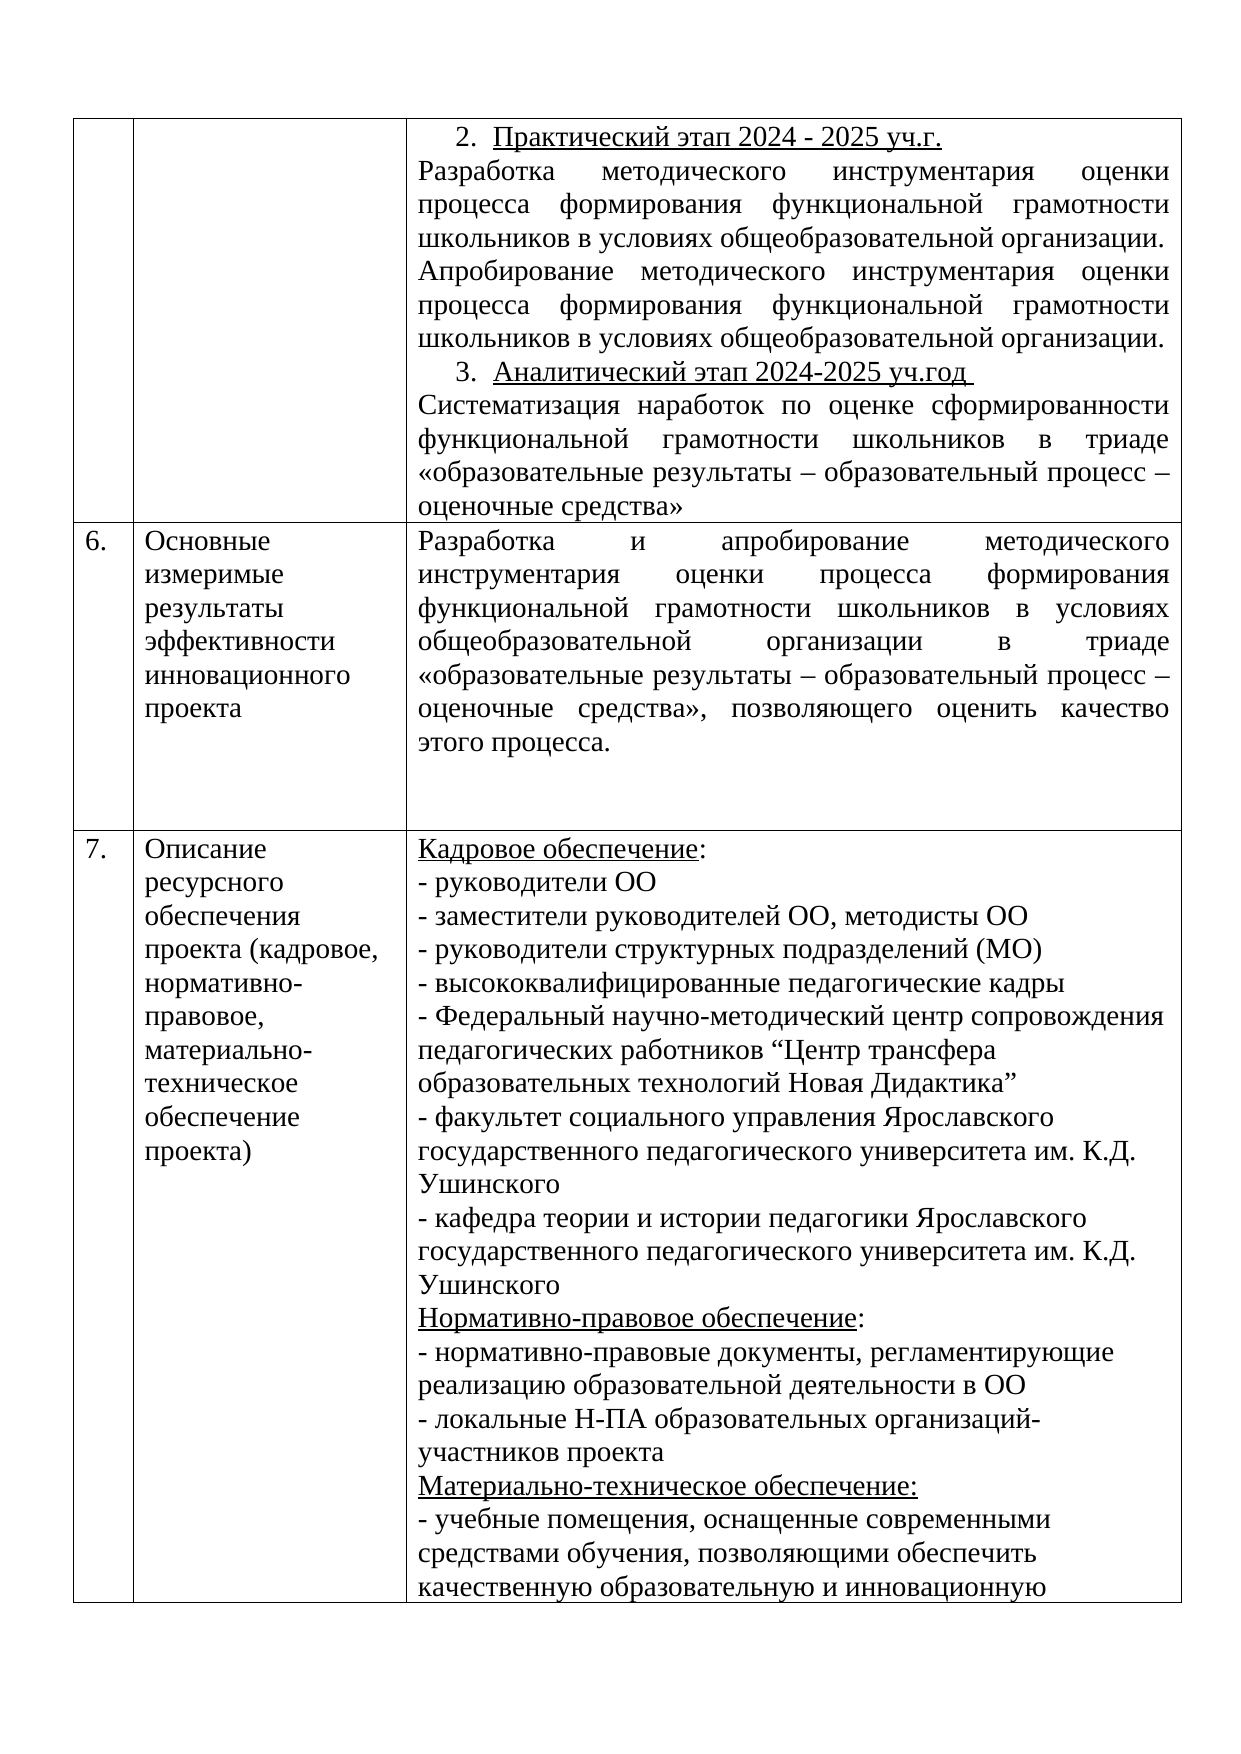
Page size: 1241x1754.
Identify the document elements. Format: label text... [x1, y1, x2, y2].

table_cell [134, 119, 406, 522]
table_cell 5. [74, 119, 133, 522]
table_cell Разработка и апробирование методического инструментария оценки процесса формирования функциональной грамотности школьников в условиях общеобразовательной организации в триаде «образовательные результаты – образовательный процесс – оценочные средства», позволяющего оценить качество этого процесса. [407, 523, 1181, 830]
table_cell 7. [74, 831, 133, 1602]
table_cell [134, 831, 406, 1602]
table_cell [407, 119, 1181, 522]
table_cell Основные измеримые результаты эффективности инновационного проекта [134, 523, 406, 830]
table_cell 6. [74, 523, 133, 830]
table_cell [407, 831, 1181, 1602]
